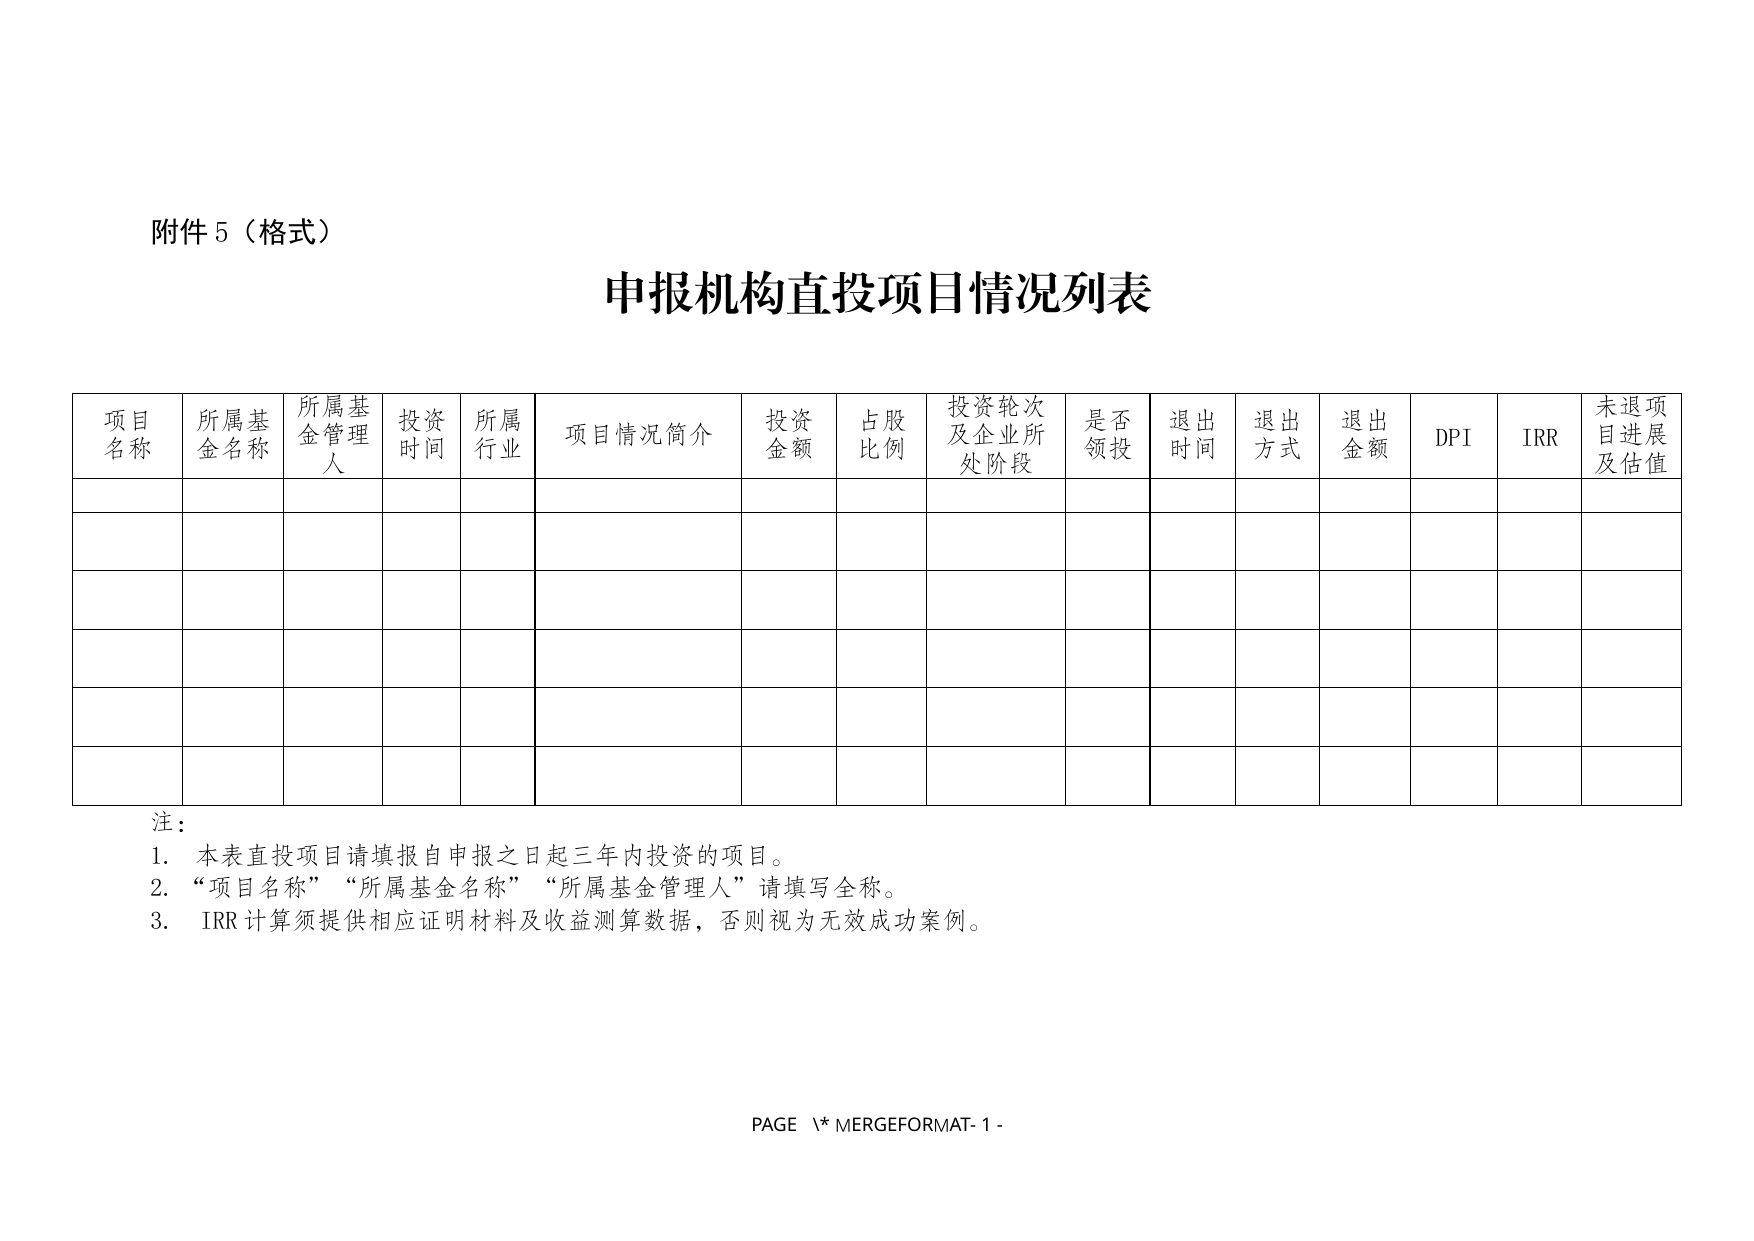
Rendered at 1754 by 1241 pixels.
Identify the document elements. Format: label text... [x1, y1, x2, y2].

table_cell [284, 479, 382, 512]
table_cell [284, 630, 382, 687]
table_cell [1582, 571, 1681, 629]
table_cell [1320, 688, 1410, 746]
table_cell [1236, 747, 1319, 805]
table_cell [383, 571, 460, 629]
table_header 未退项目进展及估值 [1582, 394, 1681, 478]
table_header IRR [1498, 394, 1581, 478]
table_cell [837, 571, 926, 629]
table_cell [73, 571, 182, 629]
table_cell [837, 630, 926, 687]
table_cell [73, 747, 182, 805]
table_cell [536, 688, 741, 746]
table_cell [1066, 630, 1149, 687]
table_cell [927, 630, 1065, 687]
table_cell [927, 747, 1065, 805]
table_cell [1320, 747, 1410, 805]
table_cell [1498, 747, 1581, 805]
table_cell [183, 513, 283, 570]
table_cell [837, 747, 926, 805]
table_cell [284, 513, 382, 570]
table_cell [837, 513, 926, 570]
table_header 是否领投 [1066, 394, 1149, 478]
table_cell [1151, 513, 1235, 570]
table_cell [742, 571, 836, 629]
table_cell [284, 688, 382, 746]
table_header 退出金额 [1320, 394, 1410, 478]
table_cell [927, 479, 1065, 512]
table_cell [461, 479, 534, 512]
table_cell [742, 513, 836, 570]
table_cell [1498, 688, 1581, 746]
table_cell [1066, 747, 1149, 805]
table_cell [1151, 571, 1235, 629]
table_cell [1582, 513, 1681, 570]
list 本表直投项目请填报自申报之日起三年内投资的项目。 [150, 838, 1604, 871]
table_cell [742, 479, 836, 512]
table_cell [461, 688, 534, 746]
table_cell [383, 513, 460, 570]
table_cell [461, 571, 534, 629]
table_cell [1582, 479, 1681, 512]
table_header 退出时间 [1151, 394, 1235, 478]
table_header 所属 行业 [461, 394, 534, 478]
table_cell [927, 571, 1065, 629]
table_header 所属基金管理人 [284, 394, 382, 478]
table_cell [183, 630, 283, 687]
table_cell [927, 513, 1065, 570]
table_cell [536, 630, 741, 687]
table_cell [1151, 688, 1235, 746]
table_cell [1411, 630, 1497, 687]
list “项目名称”“所属基金名称”“所属基金管理人”请填写全称。 [150, 871, 1604, 903]
table_cell [1411, 571, 1497, 629]
table_cell [1498, 479, 1581, 512]
table_header 投资时间 [383, 394, 460, 478]
table_cell [1066, 688, 1149, 746]
table_cell [1151, 479, 1235, 512]
table_cell [383, 630, 460, 687]
table_cell [536, 513, 741, 570]
table_cell [383, 688, 460, 746]
table_cell [1236, 513, 1319, 570]
table_cell [1236, 688, 1319, 746]
table_cell [73, 688, 182, 746]
table_cell [1498, 630, 1581, 687]
table_cell [1236, 571, 1319, 629]
table_cell [1320, 479, 1410, 512]
table_cell [461, 513, 534, 570]
table_header DPI [1411, 394, 1497, 478]
table_cell [1320, 513, 1410, 570]
table_header 所属基金名称 [183, 394, 283, 478]
table_cell [1236, 479, 1319, 512]
table_cell [837, 688, 926, 746]
text 3. IRR计算须提供相应证明材料及收益测算数据，否则视为无效成功案例。 [150, 903, 1604, 936]
table_cell [461, 630, 534, 687]
table_cell [1151, 630, 1235, 687]
table_cell [927, 688, 1065, 746]
table_cell [1498, 571, 1581, 629]
table_header 项目情况简介 [536, 394, 741, 478]
table_cell [183, 479, 283, 512]
table_cell [1236, 630, 1319, 687]
table_cell [183, 688, 283, 746]
table_cell [742, 688, 836, 746]
table_header 项目 名称 [73, 394, 182, 478]
table_cell [1066, 513, 1149, 570]
table_cell [536, 479, 741, 512]
table_cell [1582, 630, 1681, 687]
table_cell [1411, 747, 1497, 805]
table_cell [73, 630, 182, 687]
table_header 退出方式 [1236, 394, 1319, 478]
table_cell [742, 747, 836, 805]
table_cell [536, 747, 741, 805]
table_cell [1411, 479, 1497, 512]
table_cell [383, 747, 460, 805]
table_cell [1411, 688, 1497, 746]
table_cell [461, 747, 534, 805]
table_cell [536, 571, 741, 629]
table_cell [742, 630, 836, 687]
table_cell [1582, 688, 1681, 746]
table_cell [1320, 630, 1410, 687]
table_cell [1411, 513, 1497, 570]
table_cell [73, 513, 182, 570]
table_cell [1066, 479, 1149, 512]
text 申报机构直投项目情况列表 [150, 263, 1604, 328]
table_cell [183, 747, 283, 805]
table_cell [183, 571, 283, 629]
table_cell [1320, 571, 1410, 629]
table_cell [284, 747, 382, 805]
table_header 投资金额 [742, 394, 836, 478]
table_header 占股比例 [837, 394, 926, 478]
table_cell [1151, 747, 1235, 805]
table_cell [837, 479, 926, 512]
table_cell [1582, 747, 1681, 805]
table_cell [284, 571, 382, 629]
table_cell [1066, 571, 1149, 629]
text 附件5（格式） [150, 198, 1604, 263]
table_header 投资轮次及企业所处阶段 [927, 394, 1065, 478]
text 注： [150, 806, 1604, 838]
table_cell [1498, 513, 1581, 570]
table_cell [383, 479, 460, 512]
table_cell [73, 479, 182, 512]
